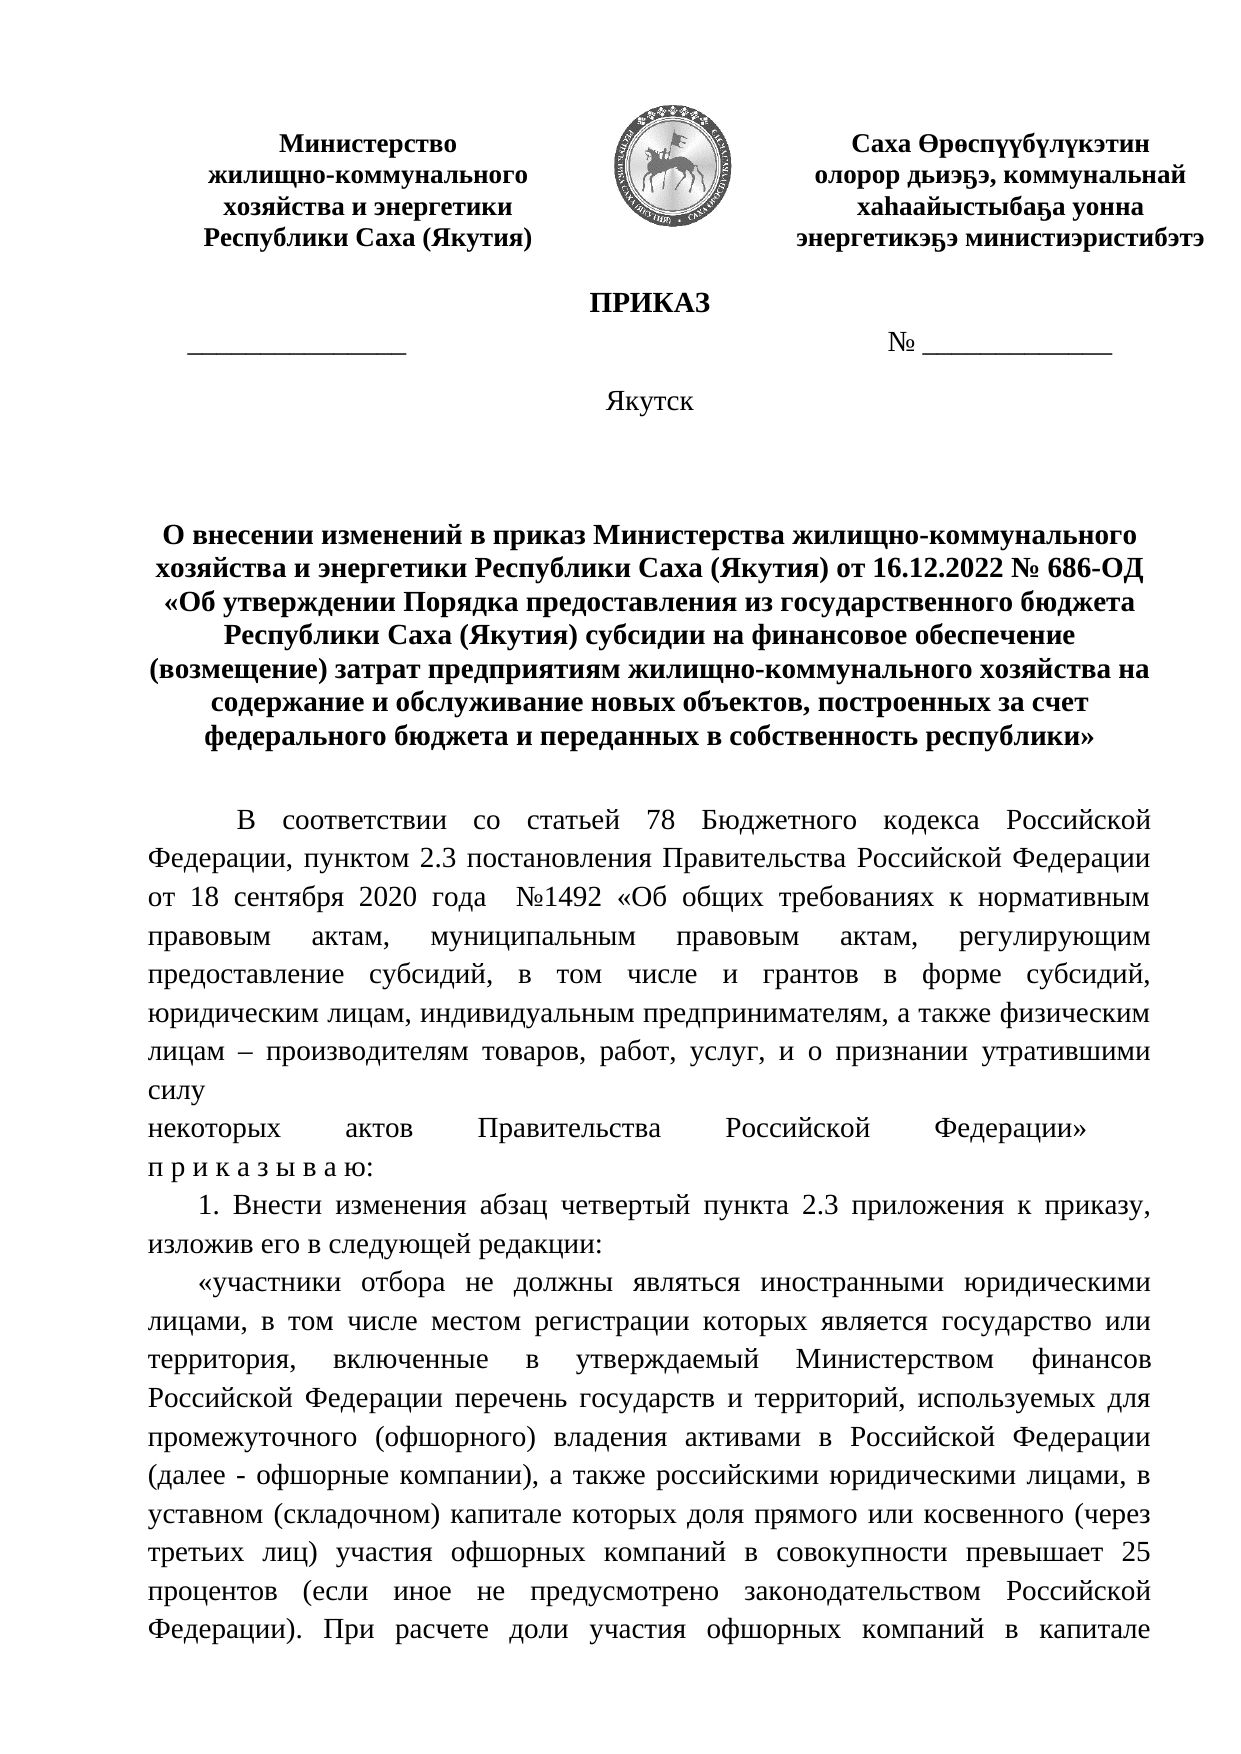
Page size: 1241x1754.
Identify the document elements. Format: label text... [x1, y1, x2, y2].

text _______________ № _____________ [148, 324, 1152, 358]
text некоторых актов Правительства Российской Федерации» п р и к а з ы в а ю: [148, 1110, 1152, 1182]
text ПРИКАЗ [148, 286, 1152, 319]
table_header Саха Өрөспүүбүлүкэтин олорор дьиэҕэ, коммунальнай хаhаайыстыбаҕа уонна энергетикэҕэ министиэристибэтэ [771, 104, 1229, 252]
table_header [588, 104, 771, 252]
text В соответствии со статьей 78 Бюджетного кодекса Российской Федерации, пунктом 2.3 постановления Правительства Российской Федерации от 18 сентября 2020 года №1492 «Об общих требованиях к нормативным правовым актам, муниципальным правовым актам, регулирующим предоставление субсидий, в том числе и грантов в форме субсидий, юридическим лицам, индивидуальным предпринимателям, а также физическим лицам – производителям товаров, работ, услуг, и о признании утратившими силу [148, 802, 1152, 1105]
table_header Министерство жилищно-коммунального хозяйства и энергетики Республики Саха (Якутия) [148, 104, 588, 252]
text 1. Внести изменения абзац четвертый пункта 2.3 приложения к приказу, изложив его в следующей редакции: [148, 1187, 1152, 1259]
text О внесении изменений в приказ Министерства жилищно-коммунального хозяйства и энергетики Республики Саха (Якутия) от 16.12.2022 № 686-ОД «Об утверждении Порядка предоставления из государственного бюджета Республики Саха (Якутия) субсидии на финансовое обеспечение (возмещение) затрат предприятиям жилищно-коммунального хозяйства на содержание и обслуживание новых объектов, построенных за счет федерального бюджета и переданных в собственность республики» [148, 517, 1152, 752]
picture [612, 103, 733, 228]
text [148, 1264, 1152, 1645]
text Якутск [148, 383, 1152, 416]
